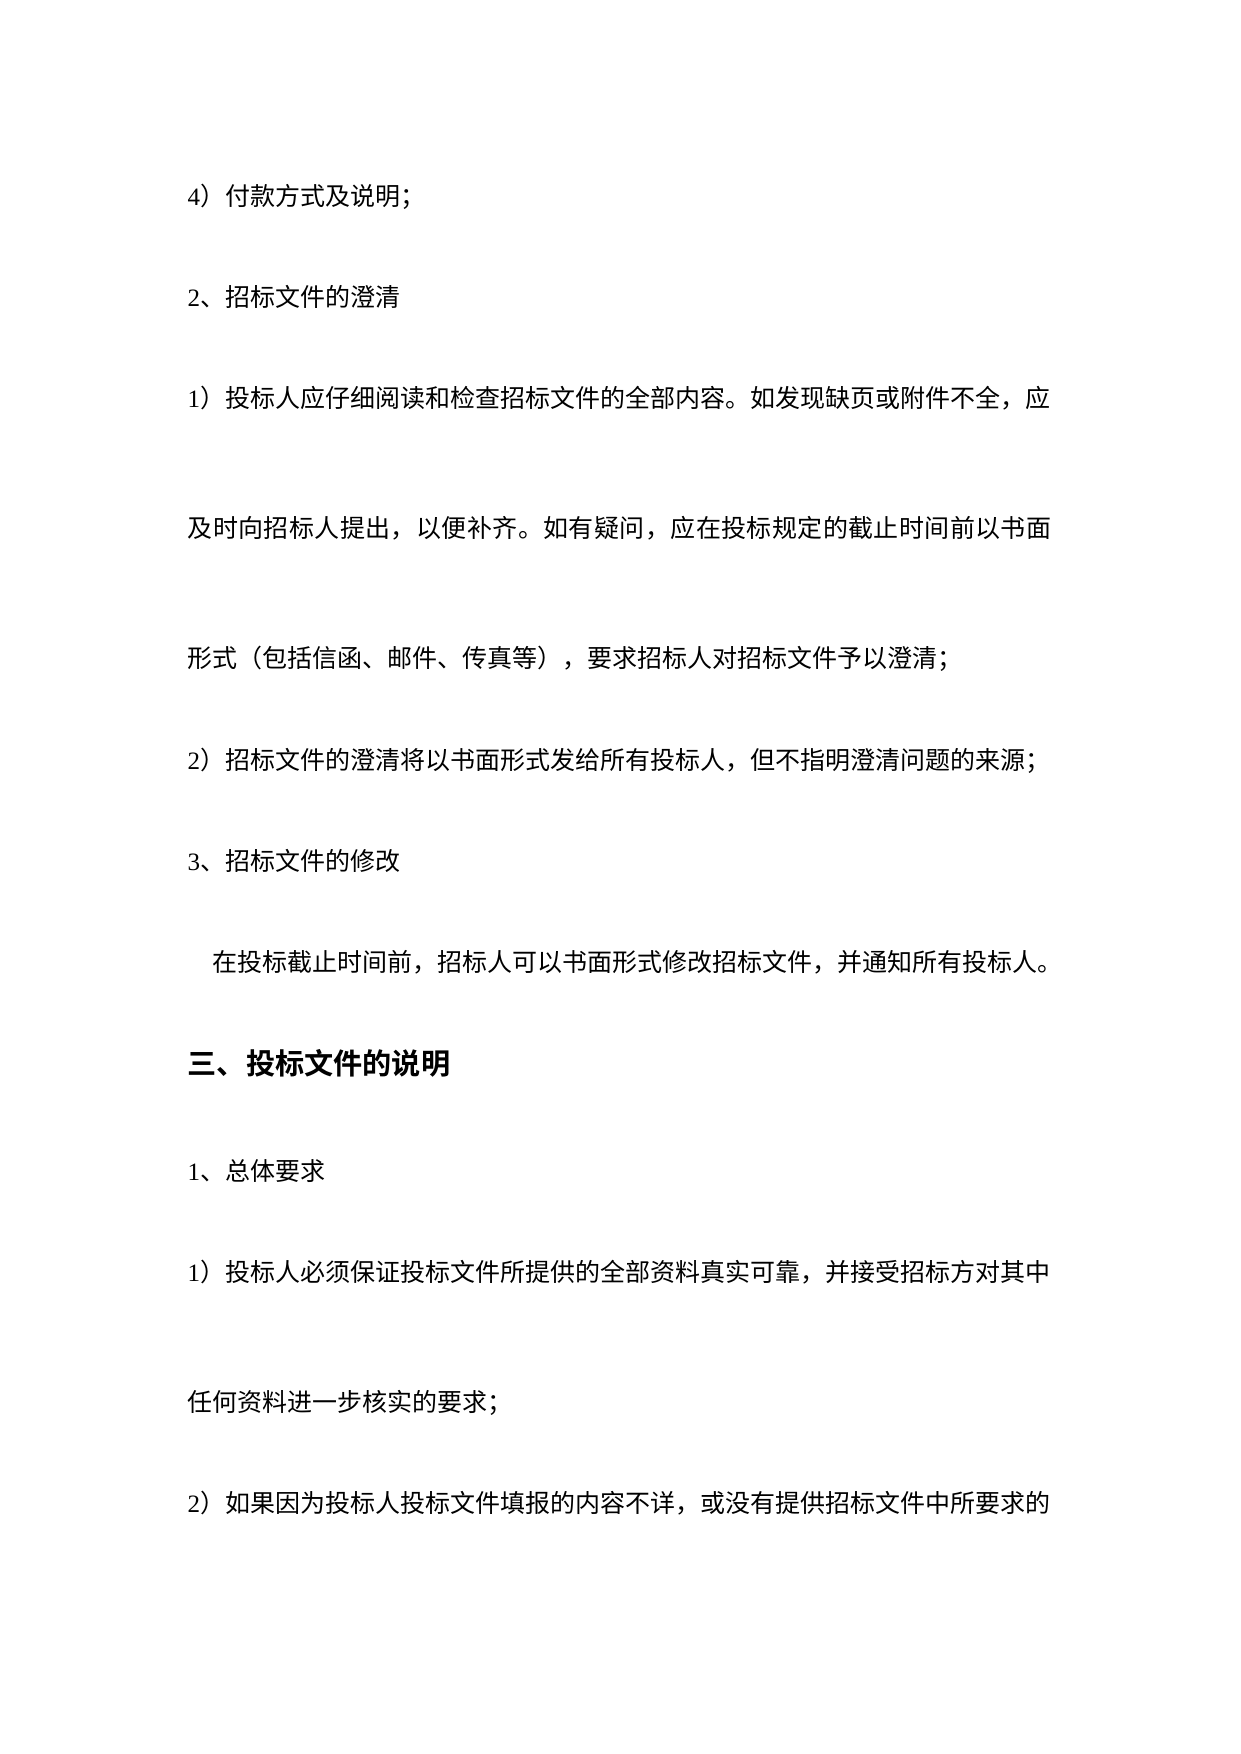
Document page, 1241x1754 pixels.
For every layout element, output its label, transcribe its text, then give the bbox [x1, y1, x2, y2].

text 1、总体要求 [187, 1137, 1053, 1202]
text 三、投标文件的说明 [187, 1029, 1053, 1094]
text 2）招标文件的澄清将以书面形式发给所有投标人，但不指明澄清问题的来源； [187, 726, 1053, 791]
text 2、招标文件的澄清 [187, 263, 1053, 328]
text 4）付款方式及说明； [187, 162, 1053, 227]
text 1）投标人应仔细阅读和检查招标文件的全部内容。如发现缺页或附件不全，应及时向招标人提出，以便补齐。如有疑问，应在投标规定的截止时间前以书面形式（包括信函、邮件、传真等），要求招标人对招标文件予以澄清； [187, 364, 1053, 689]
text 在投标截止时间前，招标人可以书面形式修改招标文件，并通知所有投标人。 [187, 928, 1053, 993]
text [187, 1469, 1053, 1534]
text 1）投标人必须保证投标文件所提供的全部资料真实可靠，并接受招标方对其中任何资料进一步核实的要求； [187, 1238, 1053, 1433]
text 3、招标文件的修改 [187, 827, 1053, 892]
